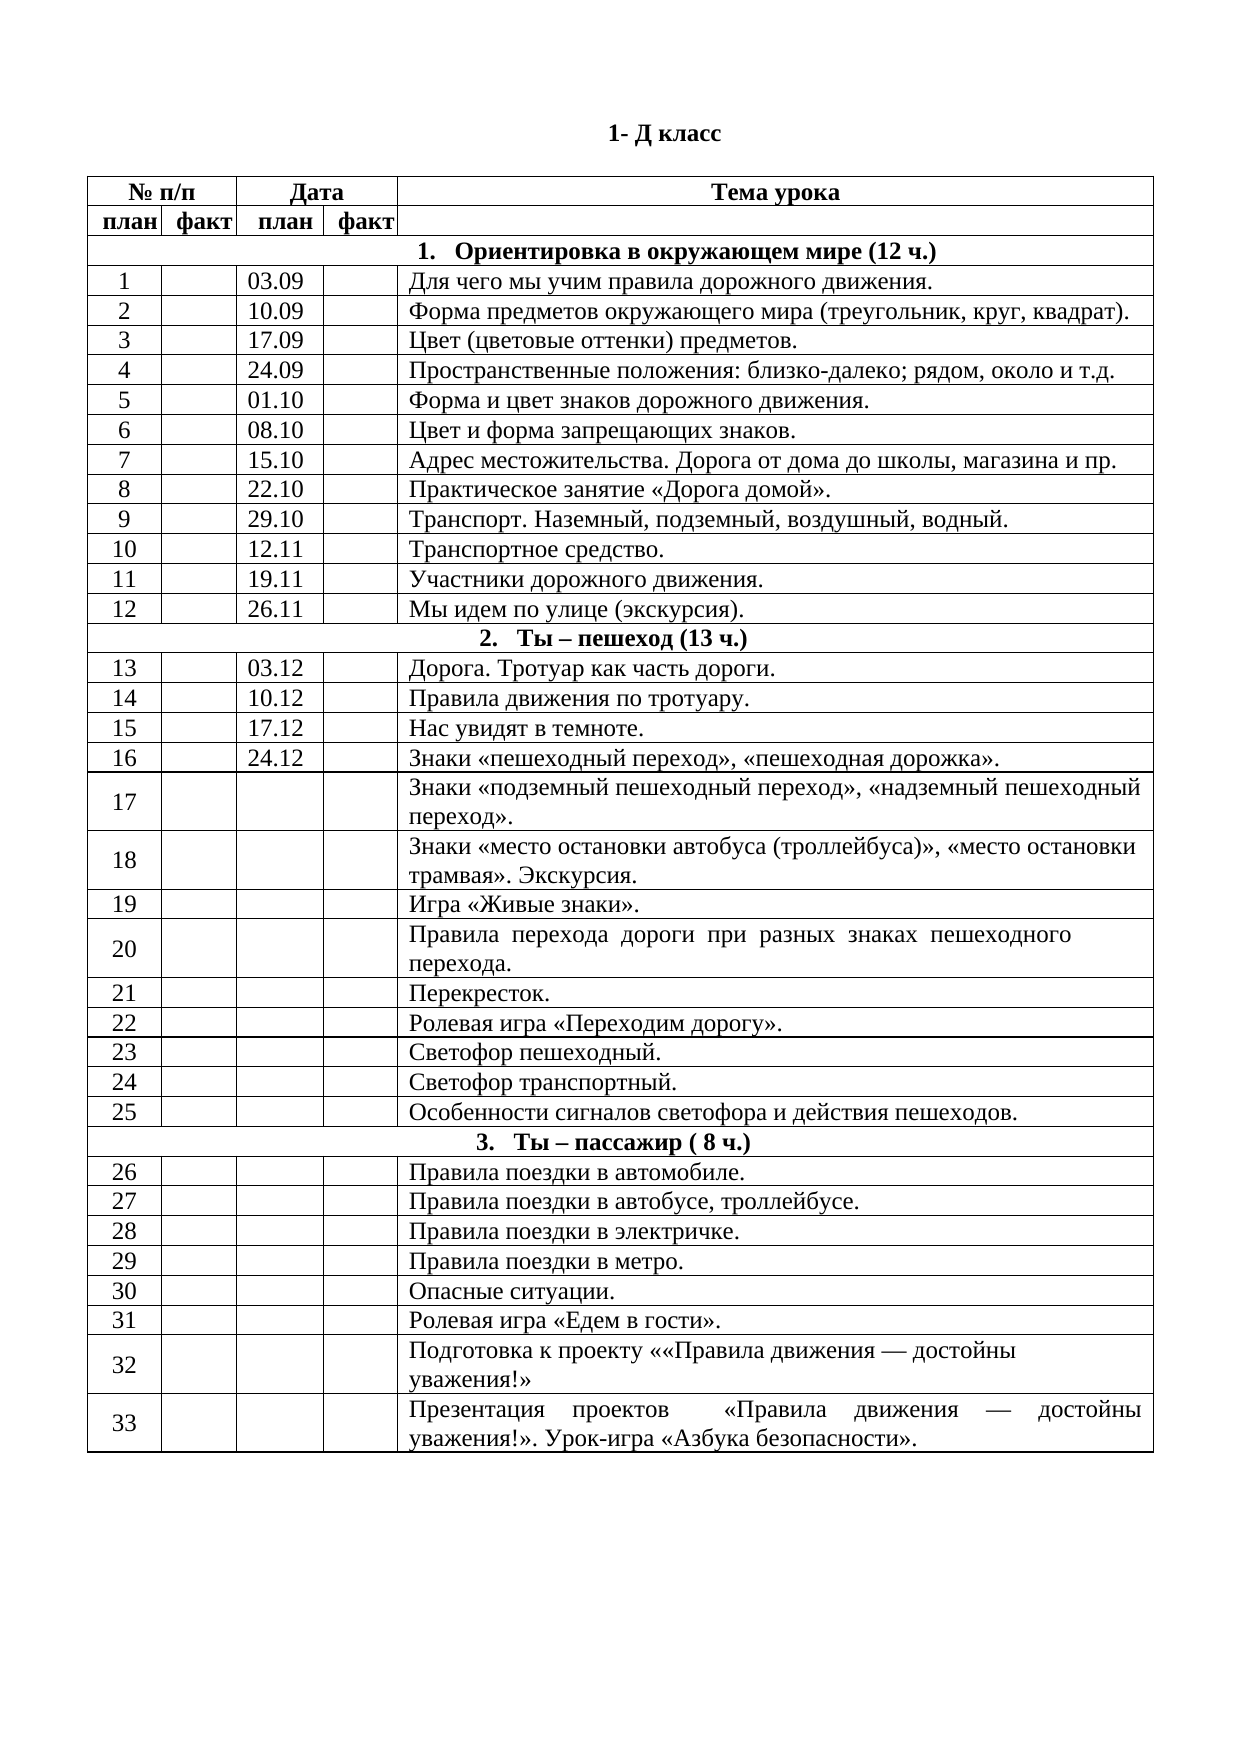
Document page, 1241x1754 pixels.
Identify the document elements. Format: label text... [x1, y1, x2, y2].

table_cell [237, 1067, 323, 1096]
table_cell [324, 831, 397, 888]
table_cell план [88, 206, 161, 235]
table_cell [324, 504, 397, 533]
table_cell 3 [88, 326, 161, 354]
table_cell 4 [88, 355, 161, 384]
table_cell [162, 1306, 236, 1334]
table_cell [324, 534, 397, 563]
table_cell 13 [88, 653, 161, 682]
table_cell [237, 919, 323, 977]
table_cell [324, 978, 397, 1007]
table_cell 24.09 [237, 355, 323, 384]
table_cell 2 [88, 296, 161, 324]
table_cell [162, 978, 236, 1007]
table_cell [162, 1394, 236, 1451]
table_cell 29.10 [237, 504, 323, 533]
table_cell [324, 1008, 397, 1036]
table_cell 5 [88, 385, 161, 414]
table_cell Нас увидят в темноте. [398, 713, 1153, 742]
table_cell [237, 1394, 323, 1451]
table_cell 16 [88, 743, 161, 771]
table_cell 9 [88, 504, 161, 533]
table_cell [162, 564, 236, 593]
table_cell [162, 385, 236, 414]
table_cell Транспортное средство. [398, 534, 1153, 563]
table_cell [162, 1097, 236, 1126]
table_cell Правила движения по тротуару. [398, 683, 1153, 712]
table_cell [324, 564, 397, 593]
table_cell [324, 415, 397, 444]
table_cell Ориентировка в окружающем мире (12 ч.) [88, 236, 1153, 265]
table_cell 30 [88, 1276, 161, 1304]
table_cell факт [324, 206, 397, 235]
table_cell Подготовка к проекту ««Правила движения — достойны уважения!» [398, 1335, 1153, 1393]
table_cell Ты – пассажир ( 8 ч.) [88, 1127, 1153, 1156]
table_cell [324, 653, 397, 682]
table_cell Правила поездки в электричке. [398, 1216, 1153, 1245]
table_cell Ролевая игра «Едем в гости». [398, 1306, 1153, 1334]
table_cell [162, 1216, 236, 1245]
table_cell Адрес местожительства. Дорога от дома до школы, магазина и пр. [398, 445, 1153, 473]
table_cell Игра «Живые знаки». [398, 890, 1153, 918]
table_cell 24.12 [237, 743, 323, 771]
table_cell [162, 355, 236, 384]
table_cell [324, 1216, 397, 1245]
table_cell Форма предметов окружающего мира (треугольник, круг, квадрат). [398, 296, 1153, 324]
table_cell [162, 713, 236, 742]
table_cell 12 [88, 594, 161, 622]
table_cell 22 [88, 1008, 161, 1036]
table_cell [237, 1216, 323, 1245]
table_cell [162, 1038, 236, 1066]
table_cell [324, 919, 397, 977]
table_cell Светофор пешеходный. [398, 1038, 1153, 1066]
table_cell [162, 534, 236, 563]
table_cell Участники дорожного движения. [398, 564, 1153, 593]
table_cell [324, 1067, 397, 1096]
table_cell Знаки «место остановки автобуса (троллейбуса)», «место остановки трамвая». Экскурсия. [398, 831, 1153, 888]
table_cell [324, 355, 397, 384]
table_cell Ролевая игра «Переходим дорогу». [398, 1008, 1153, 1036]
table_cell Перекресток. [398, 978, 1153, 1007]
table_cell Знаки «пешеходный переход», «пешеходная дорожка». [398, 743, 1153, 771]
table_cell [162, 1067, 236, 1096]
table_cell [162, 475, 236, 503]
table_cell Дорога. Тротуар как часть дороги. [398, 653, 1153, 682]
table_cell Пространственные положения: близко-далеко; рядом, около и т.д. [398, 355, 1153, 384]
table_cell [324, 326, 397, 354]
table_cell [162, 415, 236, 444]
table_cell [162, 1157, 236, 1185]
table_cell [324, 1394, 397, 1451]
table_cell Правила поездки в метро. [398, 1246, 1153, 1275]
table_cell Презентация проектов «Правила движения — достойны уважения!». Урок-игра «Азбука безопасности». [398, 1394, 1153, 1451]
table_cell [324, 743, 397, 771]
table_cell 22.10 [237, 475, 323, 503]
table_cell [237, 831, 323, 888]
table_cell [237, 1186, 323, 1215]
table_cell Мы идем по улице (экскурсия). [398, 594, 1153, 622]
table_cell 28 [88, 1216, 161, 1245]
table_cell [324, 890, 397, 918]
table_cell 8 [88, 475, 161, 503]
table_cell [324, 1306, 397, 1334]
table_cell 17 [88, 773, 161, 830]
table_cell [324, 1246, 397, 1275]
table_cell [324, 266, 397, 295]
table_cell [162, 594, 236, 622]
table_cell [162, 504, 236, 533]
table_header Дата [237, 177, 397, 205]
table_cell [324, 1276, 397, 1304]
table_cell [237, 1335, 323, 1393]
table_cell [324, 475, 397, 503]
table_cell [162, 326, 236, 354]
table_cell 24 [88, 1067, 161, 1096]
table_cell Правила поездки в автомобиле. [398, 1157, 1153, 1185]
table_cell [162, 831, 236, 888]
table_header Тема урока [398, 177, 1153, 205]
table_cell план [237, 206, 323, 235]
table_cell 14 [88, 683, 161, 712]
table_cell Ты – пешеход (13 ч.) [88, 624, 1153, 652]
table_cell 21 [88, 978, 161, 1007]
table_cell 15.10 [237, 445, 323, 473]
table_cell [237, 1276, 323, 1304]
table_cell 19 [88, 890, 161, 918]
table_cell [324, 1186, 397, 1215]
table_cell 15 [88, 713, 161, 742]
table_cell [162, 1246, 236, 1275]
table_cell 17.09 [237, 326, 323, 354]
table_cell Опасные ситуации. [398, 1276, 1153, 1304]
text 1- Д класс [177, 118, 1152, 147]
table_cell [324, 1157, 397, 1185]
table_cell [324, 1038, 397, 1066]
table_cell Правила поездки в автобусе, троллейбусе. [398, 1186, 1153, 1215]
table_cell Практическое занятие «Дорога домой». [398, 475, 1153, 503]
table_cell 26 [88, 1157, 161, 1185]
table_cell 08.10 [237, 415, 323, 444]
table_cell Цвет (цветовые оттенки) предметов. [398, 326, 1153, 354]
table_cell [398, 206, 1153, 235]
table_cell 17.12 [237, 713, 323, 742]
table_cell 27 [88, 1186, 161, 1215]
table_cell 6 [88, 415, 161, 444]
table_cell Для чего мы учим правила дорожного движения. [398, 266, 1153, 295]
table_cell [324, 773, 397, 830]
table_cell [162, 266, 236, 295]
table_cell [324, 594, 397, 622]
table_cell Цвет и форма запрещающих знаков. [398, 415, 1153, 444]
table_cell [324, 713, 397, 742]
table_cell [324, 1097, 397, 1126]
table_cell факт [162, 206, 236, 235]
table_cell 33 [88, 1394, 161, 1451]
table_cell [237, 1097, 323, 1126]
table_cell 31 [88, 1306, 161, 1334]
table_cell [237, 1008, 323, 1036]
table_cell Транспорт. Наземный, подземный, воздушный, водный. [398, 504, 1153, 533]
table_cell [237, 773, 323, 830]
table_cell 03.12 [237, 653, 323, 682]
table_cell [162, 1186, 236, 1215]
table_cell [324, 683, 397, 712]
table_cell Знаки «подземный пешеходный переход», «надземный пешеходный переход». [398, 773, 1153, 830]
table_cell 20 [88, 919, 161, 977]
table_cell 32 [88, 1335, 161, 1393]
table_cell Правила перехода дороги при разных знаках пешеходного перехода. [398, 919, 1153, 977]
table_cell 12.11 [237, 534, 323, 563]
table_cell 03.09 [237, 266, 323, 295]
table_cell Светофор транспортный. [398, 1067, 1153, 1096]
table_cell 26.11 [237, 594, 323, 622]
table_cell 23 [88, 1038, 161, 1066]
table_cell 18 [88, 831, 161, 888]
table_cell [162, 1335, 236, 1393]
table_cell [237, 978, 323, 1007]
table_cell [162, 653, 236, 682]
table_cell 25 [88, 1097, 161, 1126]
table_cell [162, 1008, 236, 1036]
table_cell 01.10 [237, 385, 323, 414]
table_cell [237, 1246, 323, 1275]
table_cell [162, 919, 236, 977]
table_cell [162, 773, 236, 830]
table_cell [237, 890, 323, 918]
table_cell [162, 1276, 236, 1304]
table_cell 29 [88, 1246, 161, 1275]
table_cell 10 [88, 534, 161, 563]
table_cell [324, 1335, 397, 1393]
table_cell [237, 1157, 323, 1185]
table_header № п/п [88, 177, 236, 205]
table_cell 19.11 [237, 564, 323, 593]
table_cell 7 [88, 445, 161, 473]
table_cell 1 [88, 266, 161, 295]
table_cell [324, 445, 397, 473]
table_cell [162, 445, 236, 473]
table_cell [162, 683, 236, 712]
table_cell [324, 296, 397, 324]
table_cell Форма и цвет знаков дорожного движения. [398, 385, 1153, 414]
table_cell Особенности сигналов светофора и действия пешеходов. [398, 1097, 1153, 1126]
table_cell 10.12 [237, 683, 323, 712]
table_cell [237, 1038, 323, 1066]
table_cell [162, 743, 236, 771]
table_cell 11 [88, 564, 161, 593]
table_cell 10.09 [237, 296, 323, 324]
table_cell [324, 385, 397, 414]
table_cell [162, 296, 236, 324]
table_cell [237, 1306, 323, 1334]
table_cell [162, 890, 236, 918]
